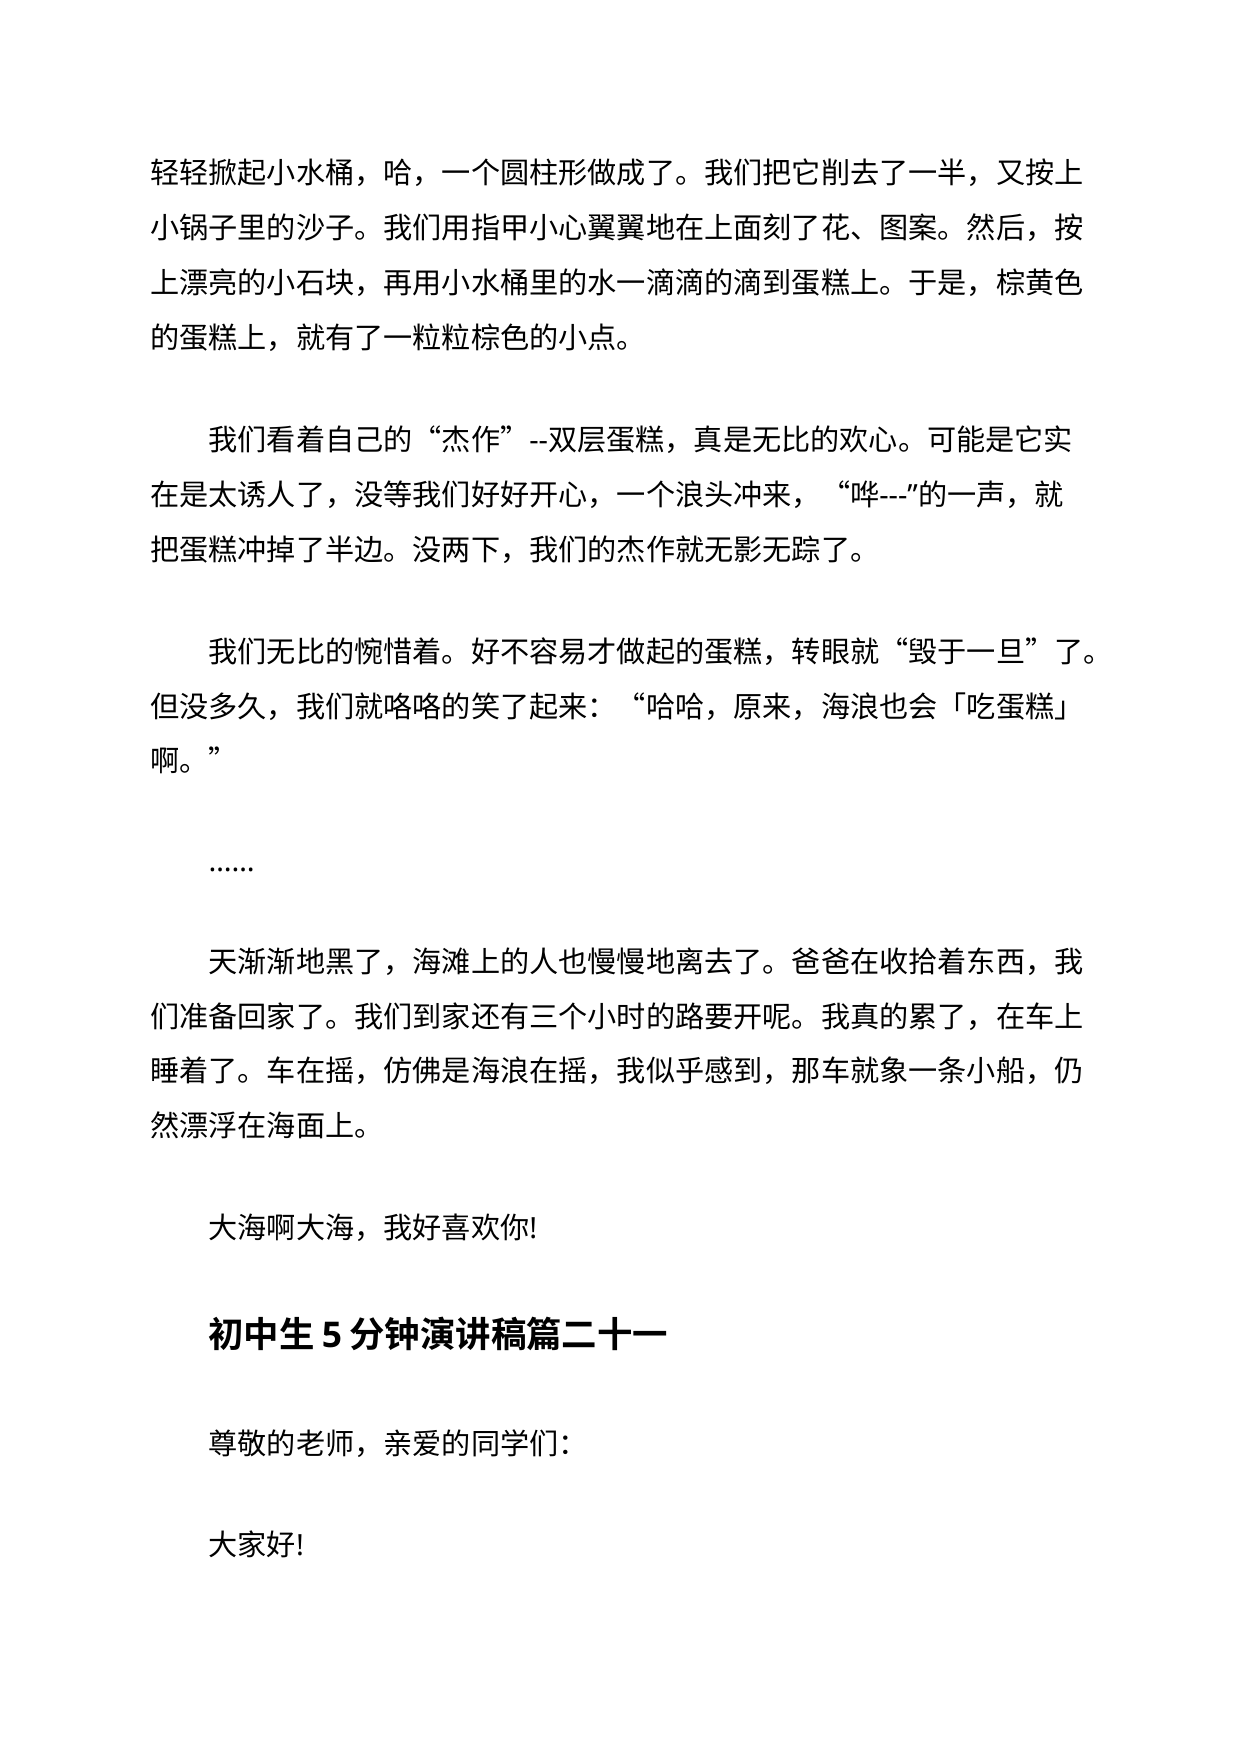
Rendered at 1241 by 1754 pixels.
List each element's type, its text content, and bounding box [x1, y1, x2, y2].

text 尊敬的老师，亲爱的同学们： [150, 1420, 1090, 1462]
text 初中生5分钟演讲稿篇二十一 [150, 1307, 1090, 1358]
text 大家好! [150, 1522, 1090, 1564]
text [150, 150, 1090, 357]
text 我们无比的惋惜着。好不容易才做起的蛋糕，转眼就“毁于一旦”了。但没多久，我们就咯咯的笑了起来：“哈哈，原来，海浪也会「吃蛋糕」啊。” [150, 628, 1090, 780]
text 天渐渐地黑了，海滩上的人也慢慢地离去了。爸爸在收拾着东西，我们准备回家了。我们到家还有三个小时的路要开呢。我真的累了，在车上睡着了。车在摇，仿佛是海浪在摇，我似乎感到，那车就象一条小船，仍然漂浮在海面上。 [150, 938, 1090, 1145]
text 大海啊大海，我好喜欢你! [150, 1205, 1090, 1247]
text 我们看着自己的“杰作”--双层蛋糕，真是无比的欢心。可能是它实在是太诱人了，没等我们好好开心，一个浪头冲来，“哗---”的一声，就把蛋糕冲掉了半边。没两下，我们的杰作就无影无踪了。 [150, 416, 1090, 569]
text …… [150, 840, 1090, 879]
